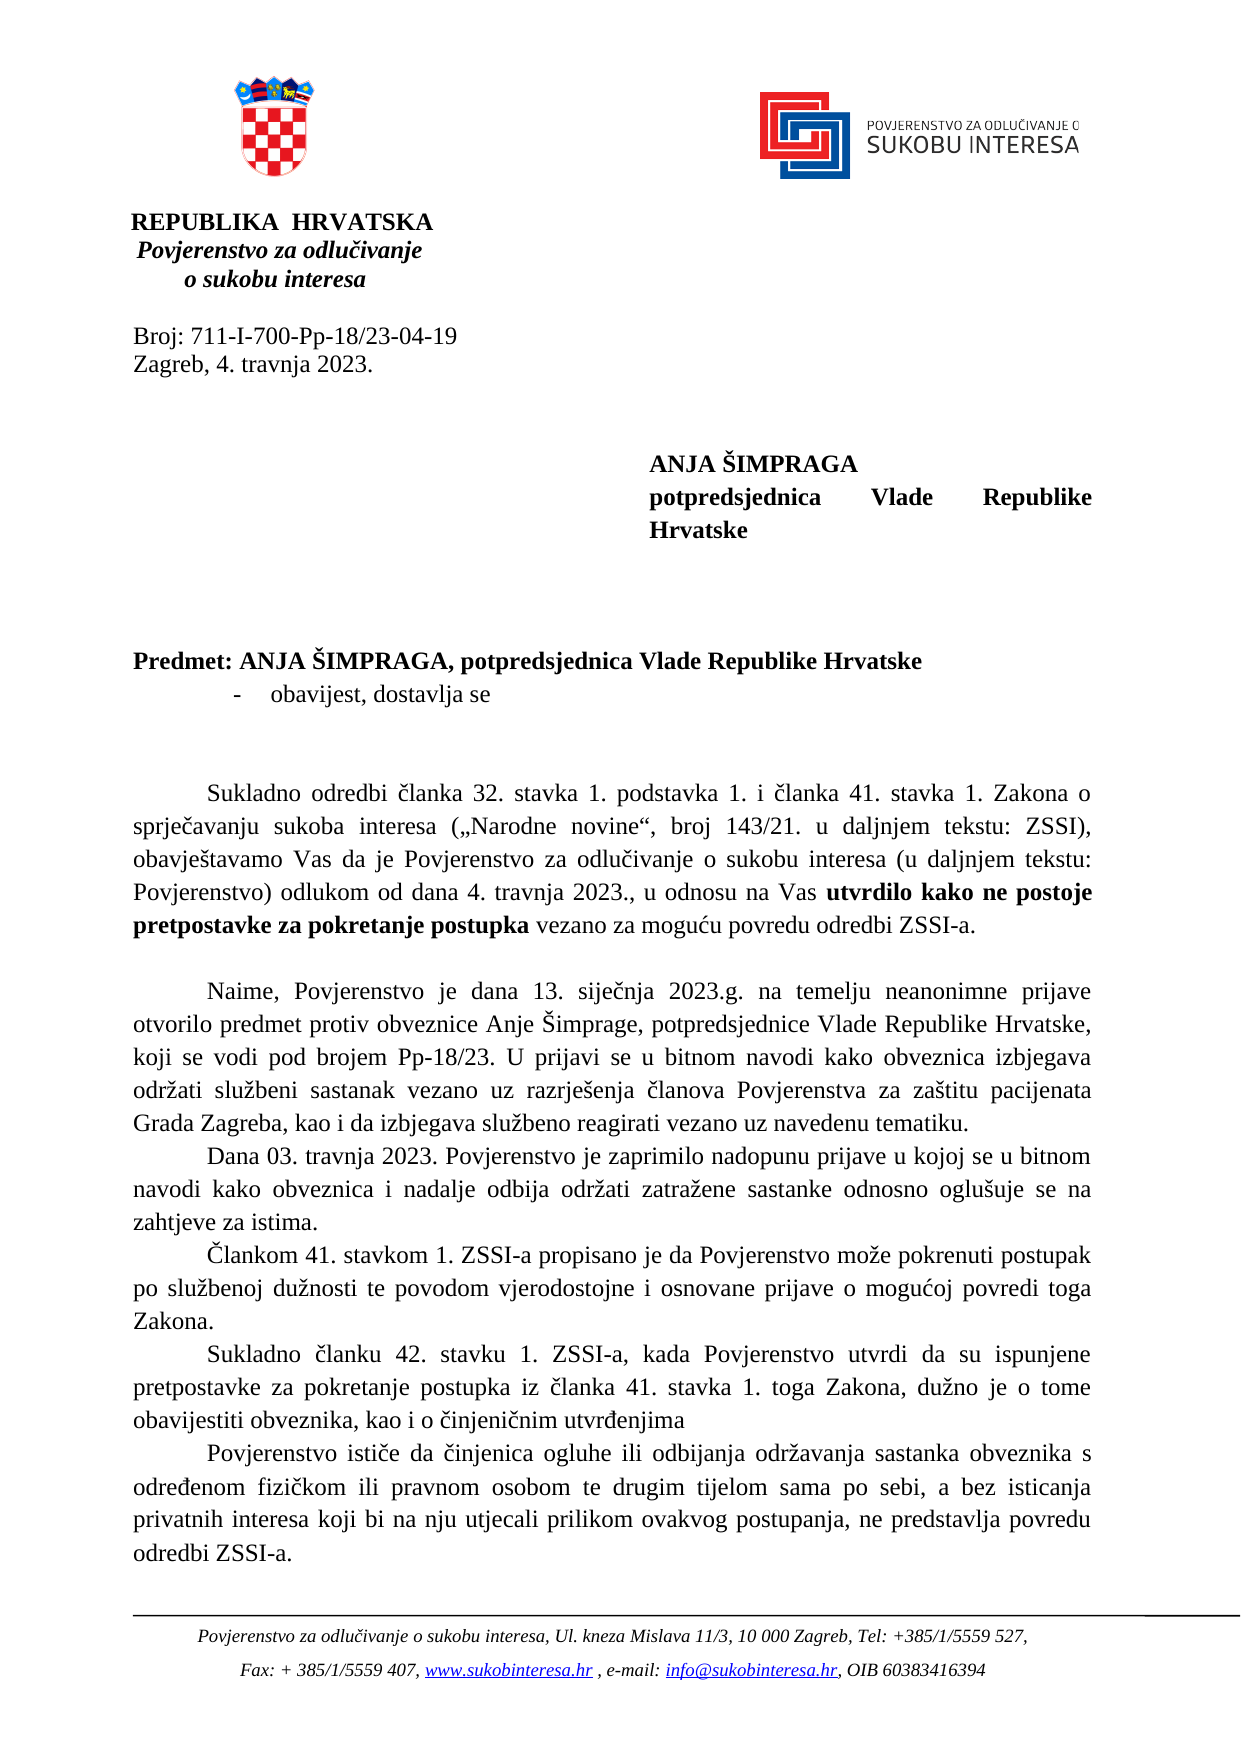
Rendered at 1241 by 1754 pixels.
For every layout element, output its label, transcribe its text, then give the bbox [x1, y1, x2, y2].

text Povjerenstvo ističe da činjenica ogluhe ili odbijanja održavanja sastanka obveznika s određenom fizičkom ili pravnom osobom te drugim tijelom sama po sebi, a bez isticanja privatnih interesa koji bi na nju utjecali prilikom ovakvog postupanja, ne predstavlja povredu odredbi ZSSI-a. [133, 1438, 1092, 1566]
text Sukladno članku 42. stavku 1. ZSSI-a, kada Povjerenstvo utvrdi da su ispunjene pretpostavke za pokretanje postupka iz članka 41. stavka 1. toga Zakona, dužno je o tome obavijestiti obveznika, kao i o činjeničnim utvrđenjima [133, 1339, 1092, 1434]
text Dana 03. travnja 2023. Povjerenstvo je zaprimilo nadopunu prijave u kojoj se u bitnom navodi kako obveznica i nadalje odbija održati zatražene sastanke odnosno oglušuje se na zahtjeve za istima. [133, 1141, 1092, 1236]
list obavijest, dostavlja se [233, 679, 1092, 708]
text Naime, Povjerenstvo je dana 13. siječnja 2023.g. na temelju neanonimne prijave otvorilo predmet protiv obveznice Anje Šimprage, potpredsjednice Vlade Republike Hrvatske, koji se vodi pod brojem Pp-18/23. U prijavi se u bitnom navodi kako obveznica izbjegava održati službeni sastanak vezano uz razrješenja članova Povjerenstva za zaštitu pacijenata Grada Zagreba, kao i da izbjegava službeno reagirati vezano uz navedenu tematiku. [133, 976, 1092, 1137]
text potpredsjednica Vlade Republike Hrvatske [649, 482, 1092, 576]
picture [231, 73, 320, 179]
text Broj: 711-I-700-Pp-18/23-04-19 [133, 321, 1092, 349]
text Člankom 41. stavkom 1. ZSSI-a propisano je da Povjerenstvo može pokrenuti postupak po službenoj dužnosti te povodom vjerodostojne i osnovane prijave o mogućoj povredi toga Zakona. [133, 1240, 1092, 1335]
text ANJA ŠIMPRAGA [649, 449, 1092, 477]
text Predmet: ANJA ŠIMPRAGA, potpredsjednica Vlade Republike Hrvatske [133, 646, 1092, 675]
text Sukladno odredbi članka 32. stavka 1. podstavka 1. i članka 41. stavka 1. Zakona o sprječavanju sukoba interesa („Narodne novine“, broj 143/21. u daljnjem tekstu: ZSSI), obavještavamo Vas da je Povjerenstvo za odlučivanje o sukobu interesa (u daljnjem tekstu: Povjerenstvo) odlukom od dana 4. travnja 2023., u odnosu na Vas utvrdilo kako ne postoje pretpostavke za pokretanje postupka vezano za moguću povredu odredbi ZSSI-a. [133, 778, 1092, 939]
text Zagreb, 4. travnja 2023. [133, 349, 1092, 378]
picture [760, 92, 1079, 179]
